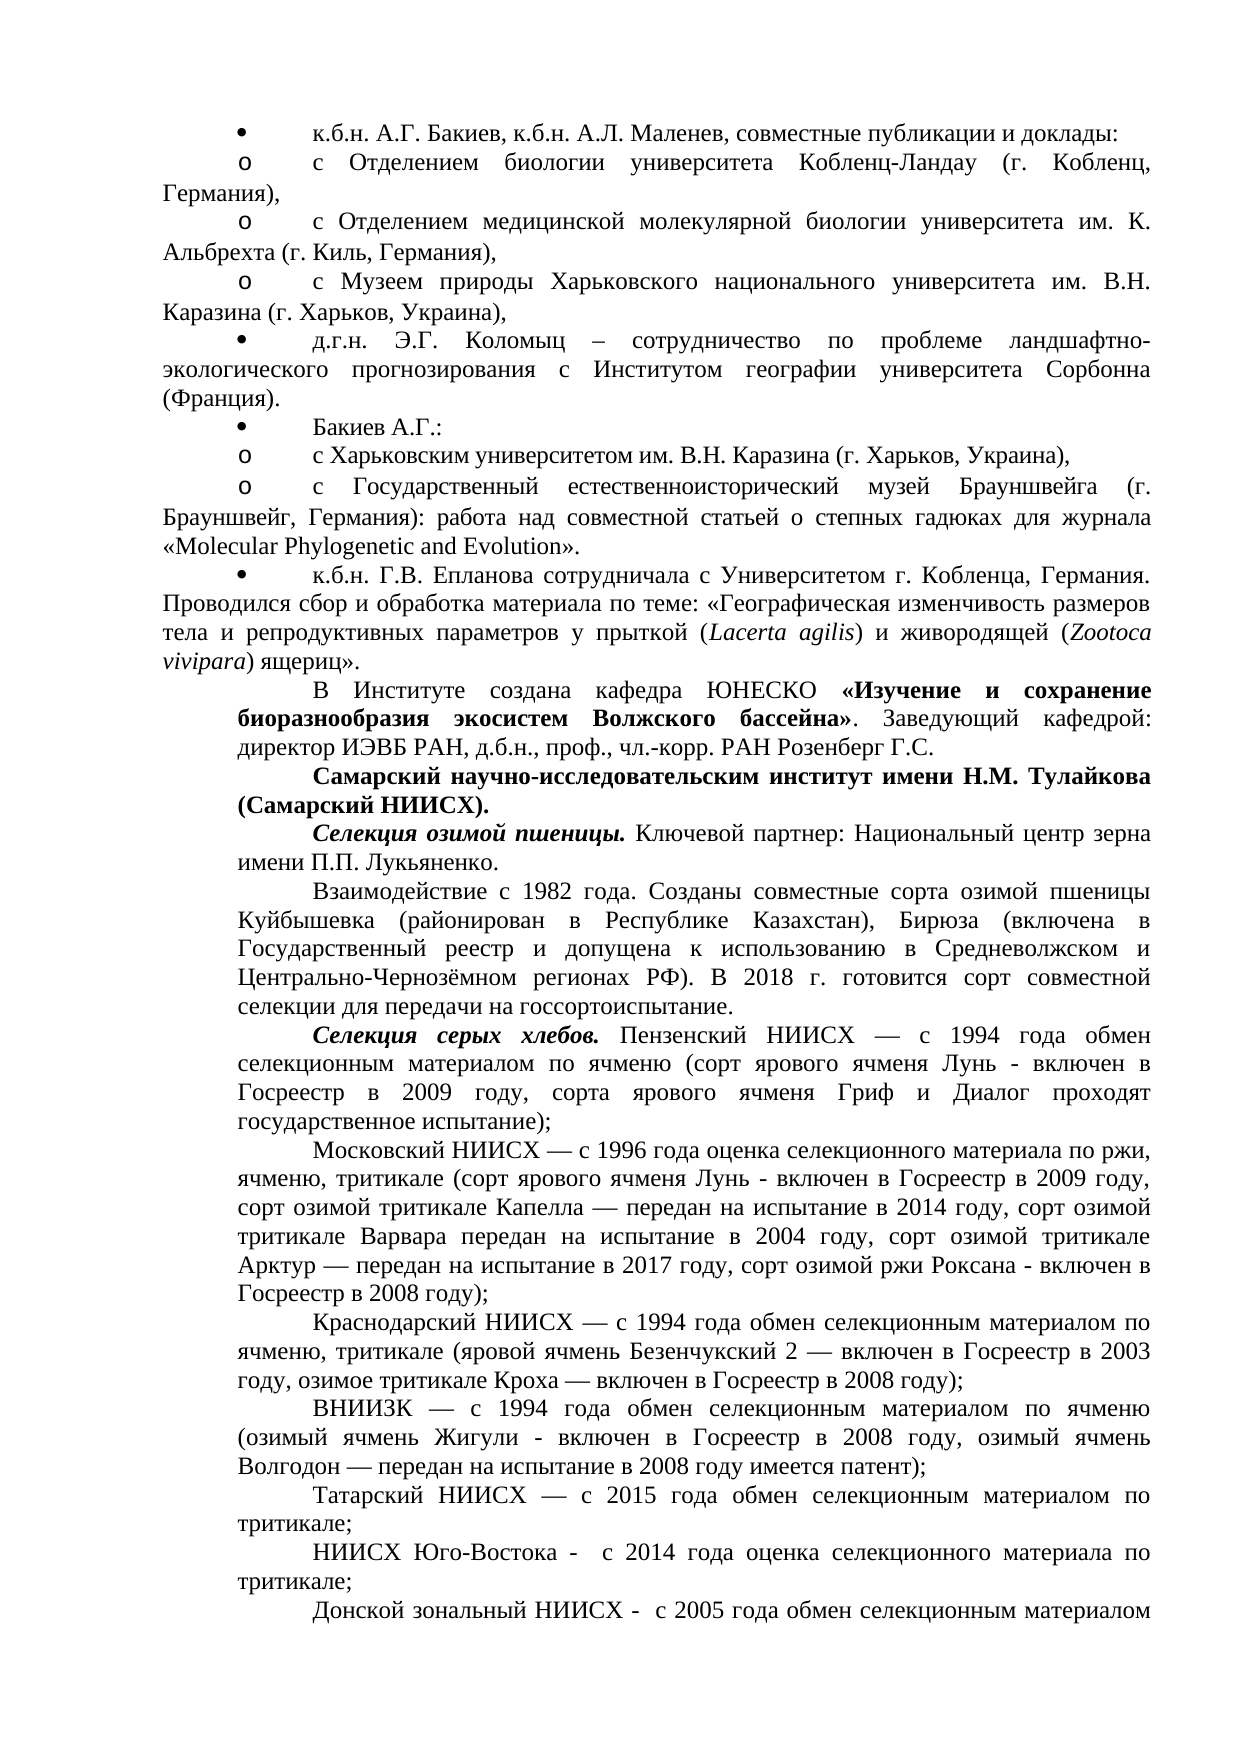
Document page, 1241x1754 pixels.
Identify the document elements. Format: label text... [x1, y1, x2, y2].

list Бакиев А.Г.: [162, 412, 1152, 441]
text Татарский НИИСХ — с 2015 года обмен селекционным материалом по тритикале; [237, 1480, 1152, 1537]
list к.б.н. А.Г. Бакиев, к.б.н. А.Л. Маленев, совместные публикации и доклады: [162, 118, 1152, 147]
text Селекция озимой пшеницы. Ключевой партнер: Национальный центр зерна имени П.П. Лукьяненко. [237, 818, 1152, 876]
text Самарский научно-исследовательским институт имени Н.М. Тулайкова (Самарский НИИСХ). [237, 761, 1152, 818]
text Взаимодействие с 1982 года. Созданы совместные сорта озимой пшеницы Куйбышевка (районирован в Республике Казахстан), Бирюза (включена в Государственный реестр и допущена к использованию в Средневолжском и Центрально-Чернозёмном регионах РФ). В 2018 г. готовится сорт совместной селекции для передачи на госсортоиспытание. [237, 876, 1152, 1020]
text НИИСХ Юго-Востока - с 2014 года оценка селекционного материала по тритикале; [237, 1537, 1152, 1595]
text В Институте создана кафедра ЮНЕСКО «Изучение и сохранение биоразнообразия экосистем Волжского бассейна». Заведующий кафедрой: директор ИЭВБ РАН, д.б.н., проф., чл.-корр. РАН Розенберг Г.С. [237, 675, 1152, 761]
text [237, 1595, 1152, 1623]
list д.г.н. Э.Г. Коломыц – сотрудничество по проблеме ландшафтно-экологического прогнозирования с Институтом географии университета Сорбонна (Франция). [162, 326, 1152, 412]
list с Отделением биологии университета Кобленц-Ландау (г. Кобленц, Германия), [162, 147, 1152, 206]
list к.б.н. Г.В. Епланова сотрудничала с Университетом г. Кобленца, Германия. Проводился сбор и обработка материала по теме: «Географическая изменчивость размеров тела и репродуктивных параметров у прыткой (Lacerta agilis) и живородящей (Zootoca vivipara) ящериц». [162, 560, 1152, 675]
text ВНИИЗК — с 1994 года обмен селекционным материалом по ячменю (озимый ячмень Жигули - включен в Госреестр в 2008 году, озимый ячмень Волгодон — передан на испытание в 2008 году имеется патент); [237, 1393, 1152, 1480]
list с Музеем природы Харьковского национального университета им. В.Н. Каразина (г. Харьков, Украина), [162, 266, 1152, 326]
text Краснодарский НИИСХ — с 1994 года обмен селекционным материалом по ячменю, тритикале (яровой ячмень Безенчукский 2 — включен в Госреестр в 2003 году, озимое тритикале Кроха — включен в Госреестр в 2008 году); [237, 1307, 1152, 1393]
list с Государственный естественноисторический музей Брауншвейга (г. Брауншвейг, Германия): работа над совместной статьей о степных гадюках для журнала «Molecular Phylogenetic and Evolution». [162, 471, 1152, 560]
text Селекция серых хлебов. Пензенский НИИСХ — с 1994 года обмен селекционным материалом по ячменю (сорт ярового ячменя Лунь - включен в Госреестр в 2009 году, сорта ярового ячменя Гриф и Диалог проходят государственное испытание); [237, 1020, 1152, 1135]
list с Харьковским университетом им. В.Н. Каразина (г. Харьков, Украина), [162, 441, 1152, 471]
text Московский НИИСХ — с 1996 года оценка селекционного материала по ржи, ячменю, тритикале (сорт ярового ячменя Лунь - включен в Госреестр в 2009 году, сорт озимой тритикале Капелла — передан на испытание в 2014 году, сорт озимой тритикале Варвара передан на испытание в 2004 году, сорт озимой тритикале Арктур — передан на испытание в 2017 году, сорт озимой ржи Роксана - включен в Госреестр в 2008 году); [237, 1135, 1152, 1307]
list с Отделением медицинской молекулярной биологии университета им. К. Альбрехта (г. Киль, Германия), [162, 206, 1152, 266]
